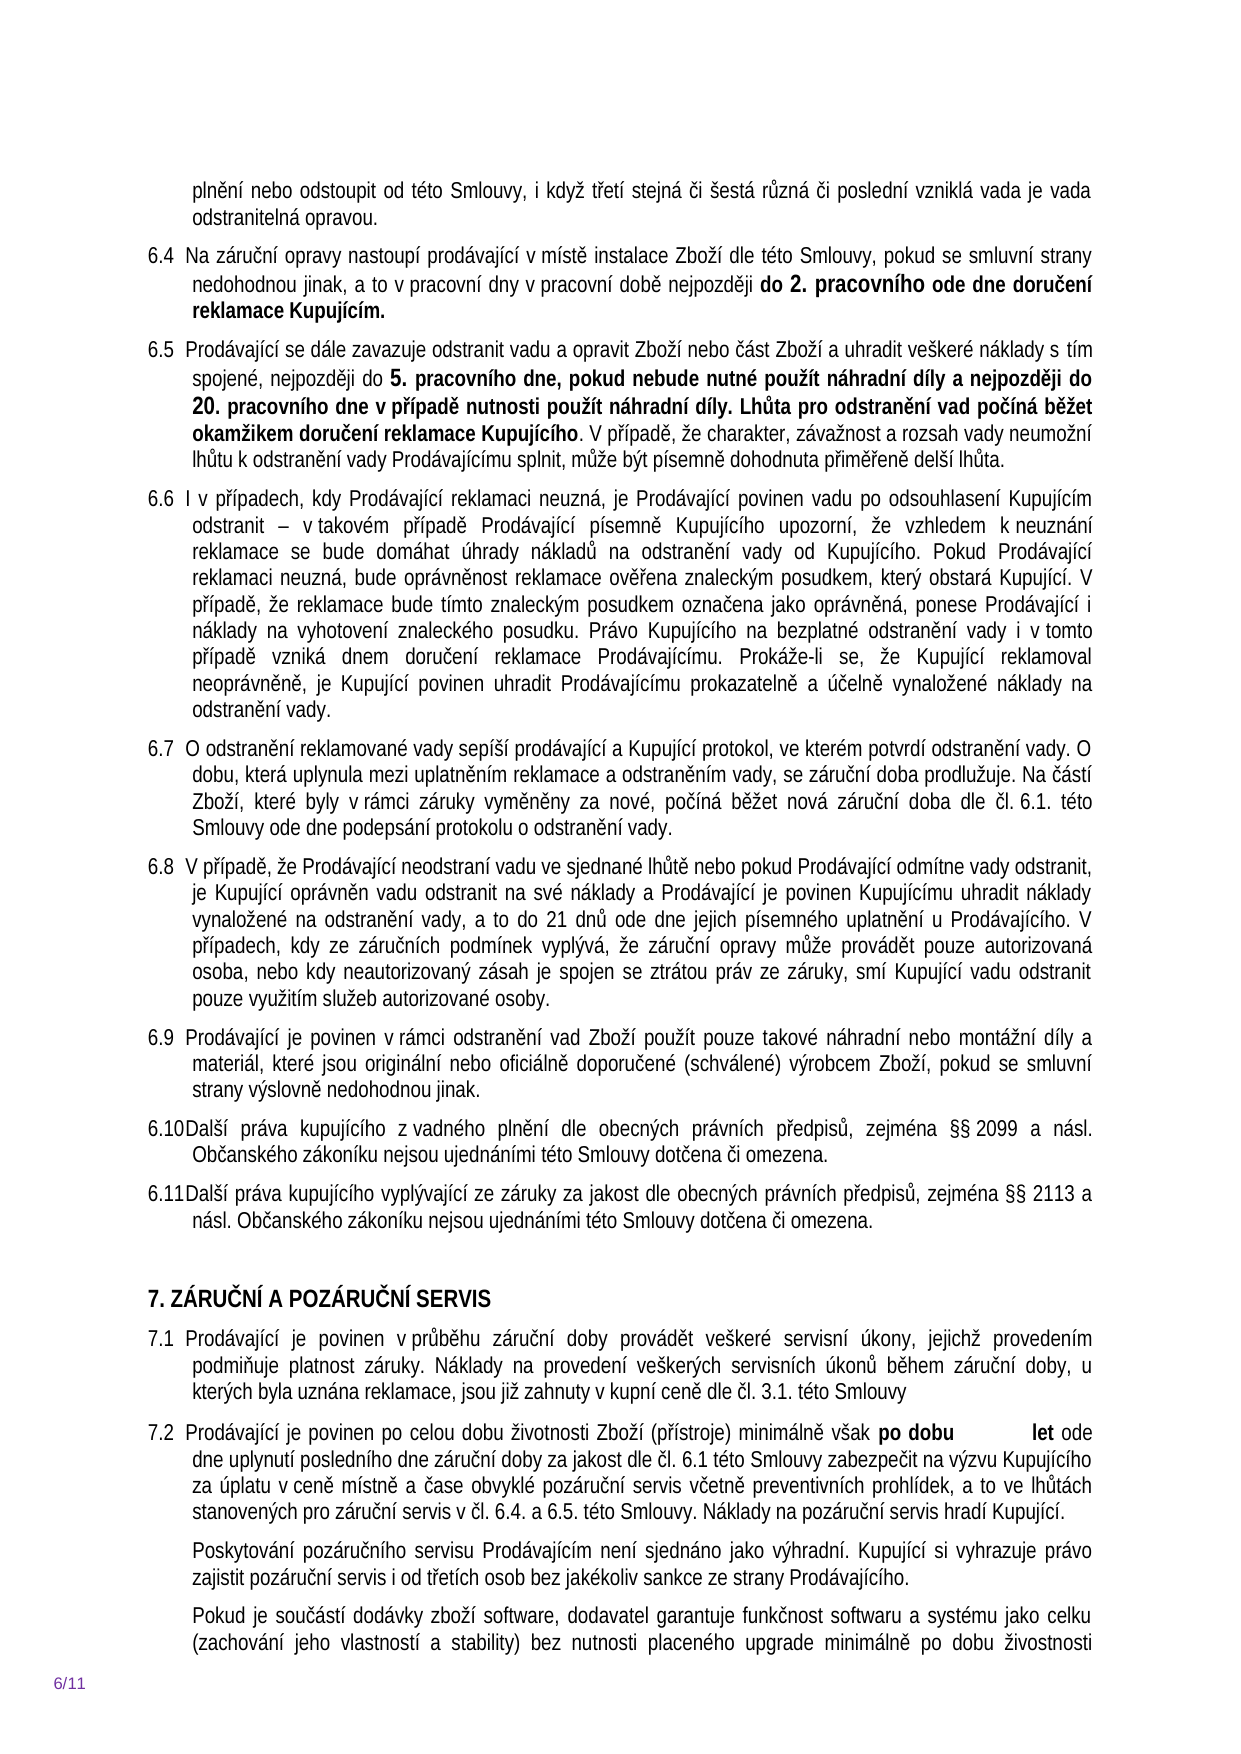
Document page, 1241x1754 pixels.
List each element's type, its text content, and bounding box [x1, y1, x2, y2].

list Další práva kupujícího vyplývající ze záruky za jakost dle obecných právních předpisů, zejména §§ 2113 a násl. Občanského zákoníku nejsou ujednáními této Smlouvy dotčena či omezena. [148, 1180, 1093, 1233]
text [192, 1602, 1093, 1655]
list O odstranění reklamované vady sepíší prodávající a Kupující protokol, ve kterém potvrdí odstranění vady. O dobu, která uplynula mezi uplatněním reklamace a odstraněním vady, se záruční doba prodlužuje. Na částí Zboží, které byly v rámci záruky vyměněny za nové, počíná běžet nová záruční doba dle čl. 6.1. této Smlouvy ode dne podepsání protokolu o odstranění vady. [148, 735, 1093, 840]
list V případě, že Prodávající neodstraní vadu ve sjednané lhůtě nebo pokud Prodávající odmítne vady odstranit, je Kupující oprávněn vadu odstranit na své náklady a Prodávající je povinen Kupujícímu uhradit náklady vynaložené na odstranění vady, a to do 21 dnů ode dne jejich písemného uplatnění u Prodávajícího. V případech, kdy ze záručních podmínek vyplývá, že záruční opravy může provádět pouze autorizovaná osoba, nebo kdy neautorizovaný zásah je spojen se ztrátou práv ze záruky, smí Kupující vadu odstranit pouze využitím služeb autorizované osoby. [148, 853, 1093, 1011]
list Poskytování pozáručního servisu Prodávajícím není sjednáno jako výhradní. Kupující si vyhrazuje právo zajistit pozáruční servis i od třetích osob bez jakékoliv sankce ze strany Prodávajícího. [192, 1537, 1093, 1590]
list Prodávající je povinen v průběhu záruční doby provádět veškeré servisní úkony, jejichž provedením podmiňuje platnost záruky. Náklady na provedení veškerých servisních úkonů během záruční doby, u kterých byla uznána reklamace, jsou již zahnuty v kupní ceně dle čl. 3.1. této Smlouvy [148, 1325, 1093, 1404]
text 7. ZÁRUČNÍ A POZÁRUČNÍ SERVIS [148, 1284, 1093, 1313]
list Prodávající se dále zavazuje odstranit vadu a opravit Zboží nebo část Zboží a uhradit veškeré náklady s tím spojené, nejpozději do 5. pracovního dne, pokud nebude nutné použít náhradní díly a nejpozději do 20. pracovního dne v případě nutnosti použít náhradní díly. Lhůta pro odstranění vad počíná běžet okamžikem doručení reklamace Kupujícího. V případě, že charakter, závažnost a rozsah vady neumožní lhůtu k odstranění vady Prodávajícímu splnit, může být písemně dohodnuta přiměřeně delší lhůta. [148, 336, 1093, 473]
list Prodávající je povinen v rámci odstranění vad Zboží použít pouze takové náhradní nebo montážní díly a materiál, které jsou originální nebo oficiálně doporučené (schválené) výrobcem Zboží, pokud se smluvní strany výslovně nedohodnou jinak. [148, 1023, 1093, 1102]
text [192, 177, 1093, 230]
list Na záruční opravy nastoupí prodávající v místě instalace Zboží dle této Smlouvy, pokud se smluvní strany nedohodnou jinak, a to v pracovní dny v pracovní době nejpozději do 2. pracovního ode dne doručení reklamace Kupujícím. [148, 242, 1093, 324]
list I v případech, kdy Prodávající reklamaci neuzná, je Prodávající povinen vadu po odsouhlasení Kupujícím odstranit – v takovém případě Prodávající písemně Kupujícího upozorní, že vzhledem k neuznání reklamace se bude domáhat úhrady nákladů na odstranění vady od Kupujícího. Pokud Prodávající reklamaci neuzná, bude oprávněnost reklamace ověřena znaleckým posudkem, který obstará Kupující. V případě, že reklamace bude tímto znaleckým posudkem označena jako oprávněná, ponese Prodávající i náklady na vyhotovení znaleckého posudku. Právo Kupujícího na bezplatné odstranění vady i v tomto případě vzniká dnem doručení reklamace Prodávajícímu. Prokáže-li se, že Kupující reklamoval neoprávněně, je Kupující povinen uhradit Prodávajícímu prokazatelně a účelně vynaložené náklady na odstranění vady. [148, 485, 1093, 722]
list Prodávající je povinen po celou dobu životnosti Zboží (přístroje) minimálně však po dobu let ode dne uplynutí posledního dne záruční doby za jakost dle čl. 6.1 této Smlouvy zabezpečit na výzvu Kupujícího za úplatu v ceně místně a čase obvyklé pozáruční servis včetně preventivních prohlídek, a to ve lhůtách stanovených pro záruční servis v čl. 6.4. a 6.5. této Smlouvy. Náklady na pozáruční servis hradí Kupující. [148, 1417, 1093, 1525]
list Další práva kupujícího z vadného plnění dle obecných právních předpisů, zejména §§ 2099 a násl. Občanského zákoníku nejsou ujednáními této Smlouvy dotčena či omezena. [148, 1115, 1093, 1168]
